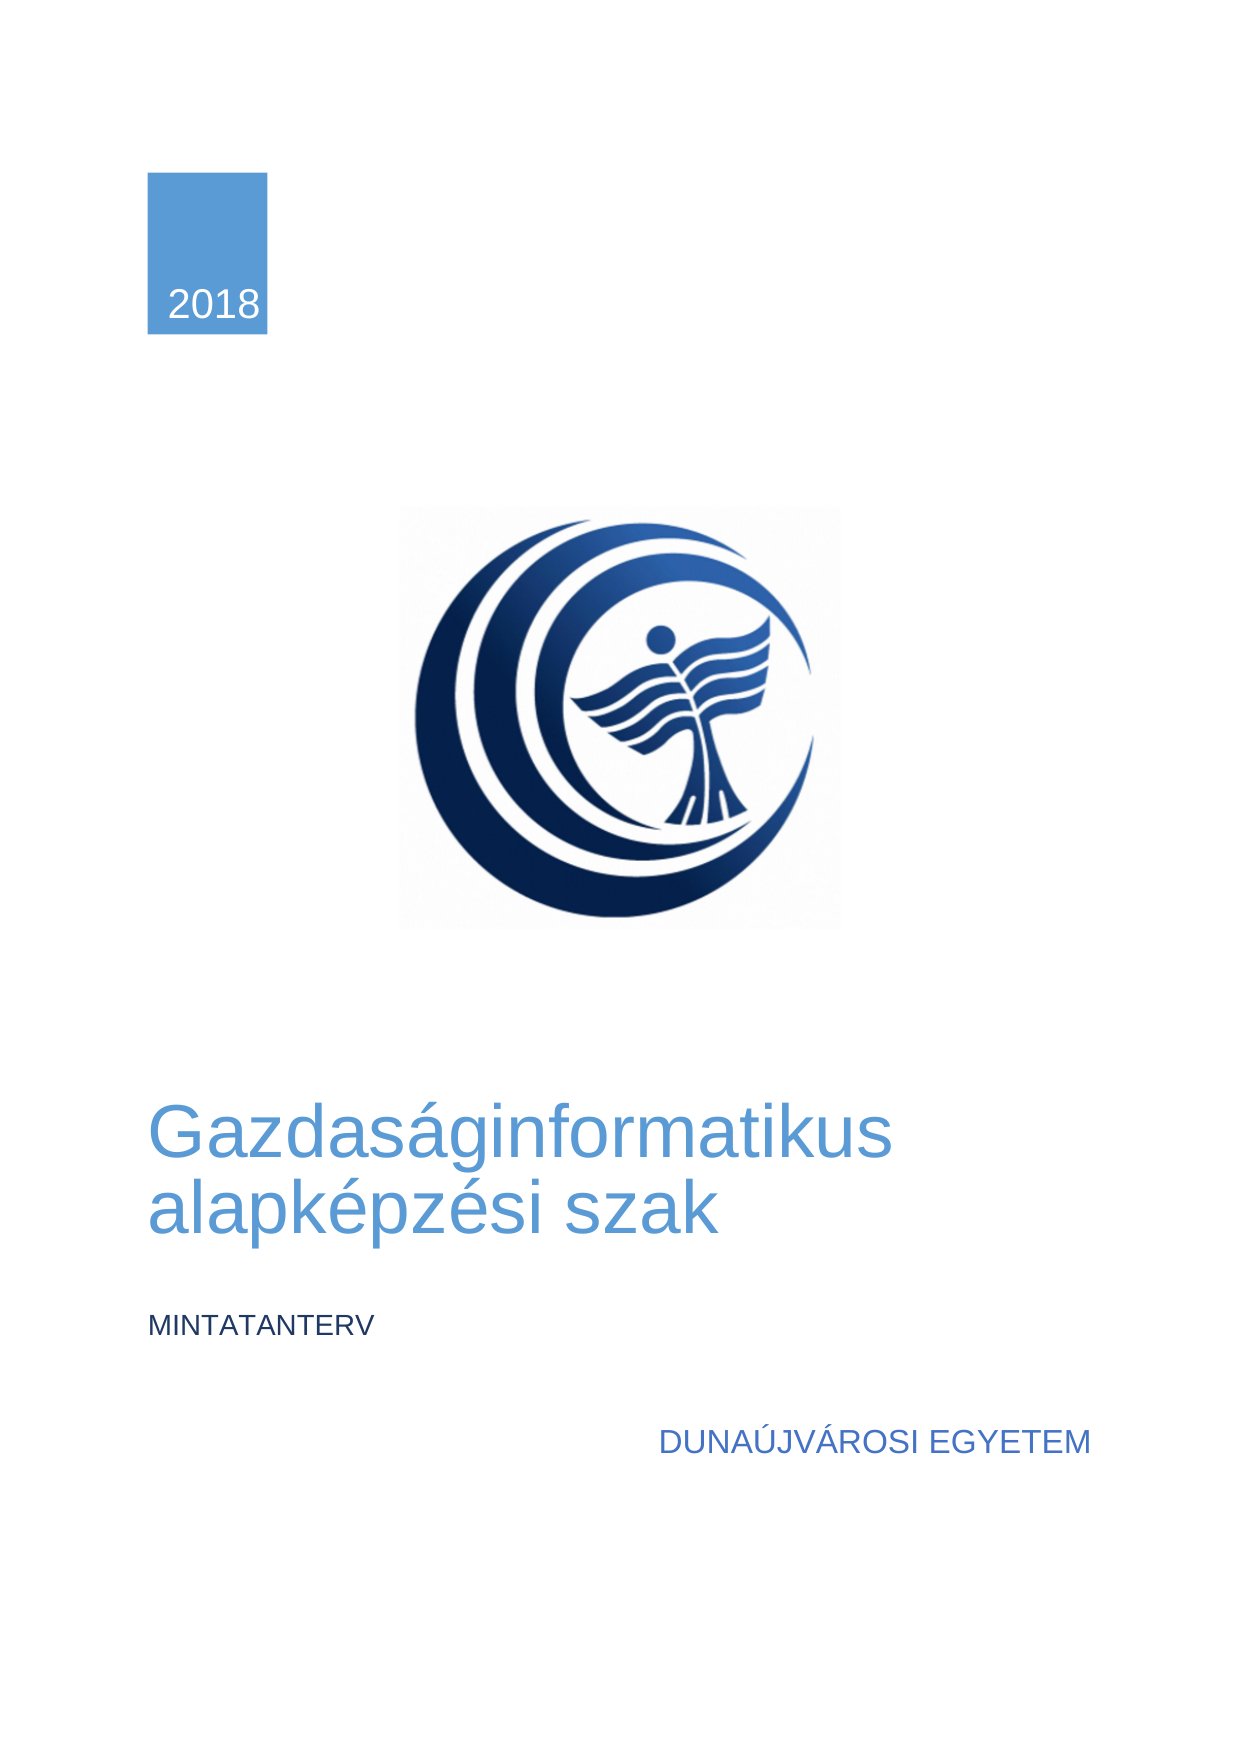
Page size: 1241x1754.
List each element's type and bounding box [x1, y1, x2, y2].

picture [399, 500, 841, 929]
